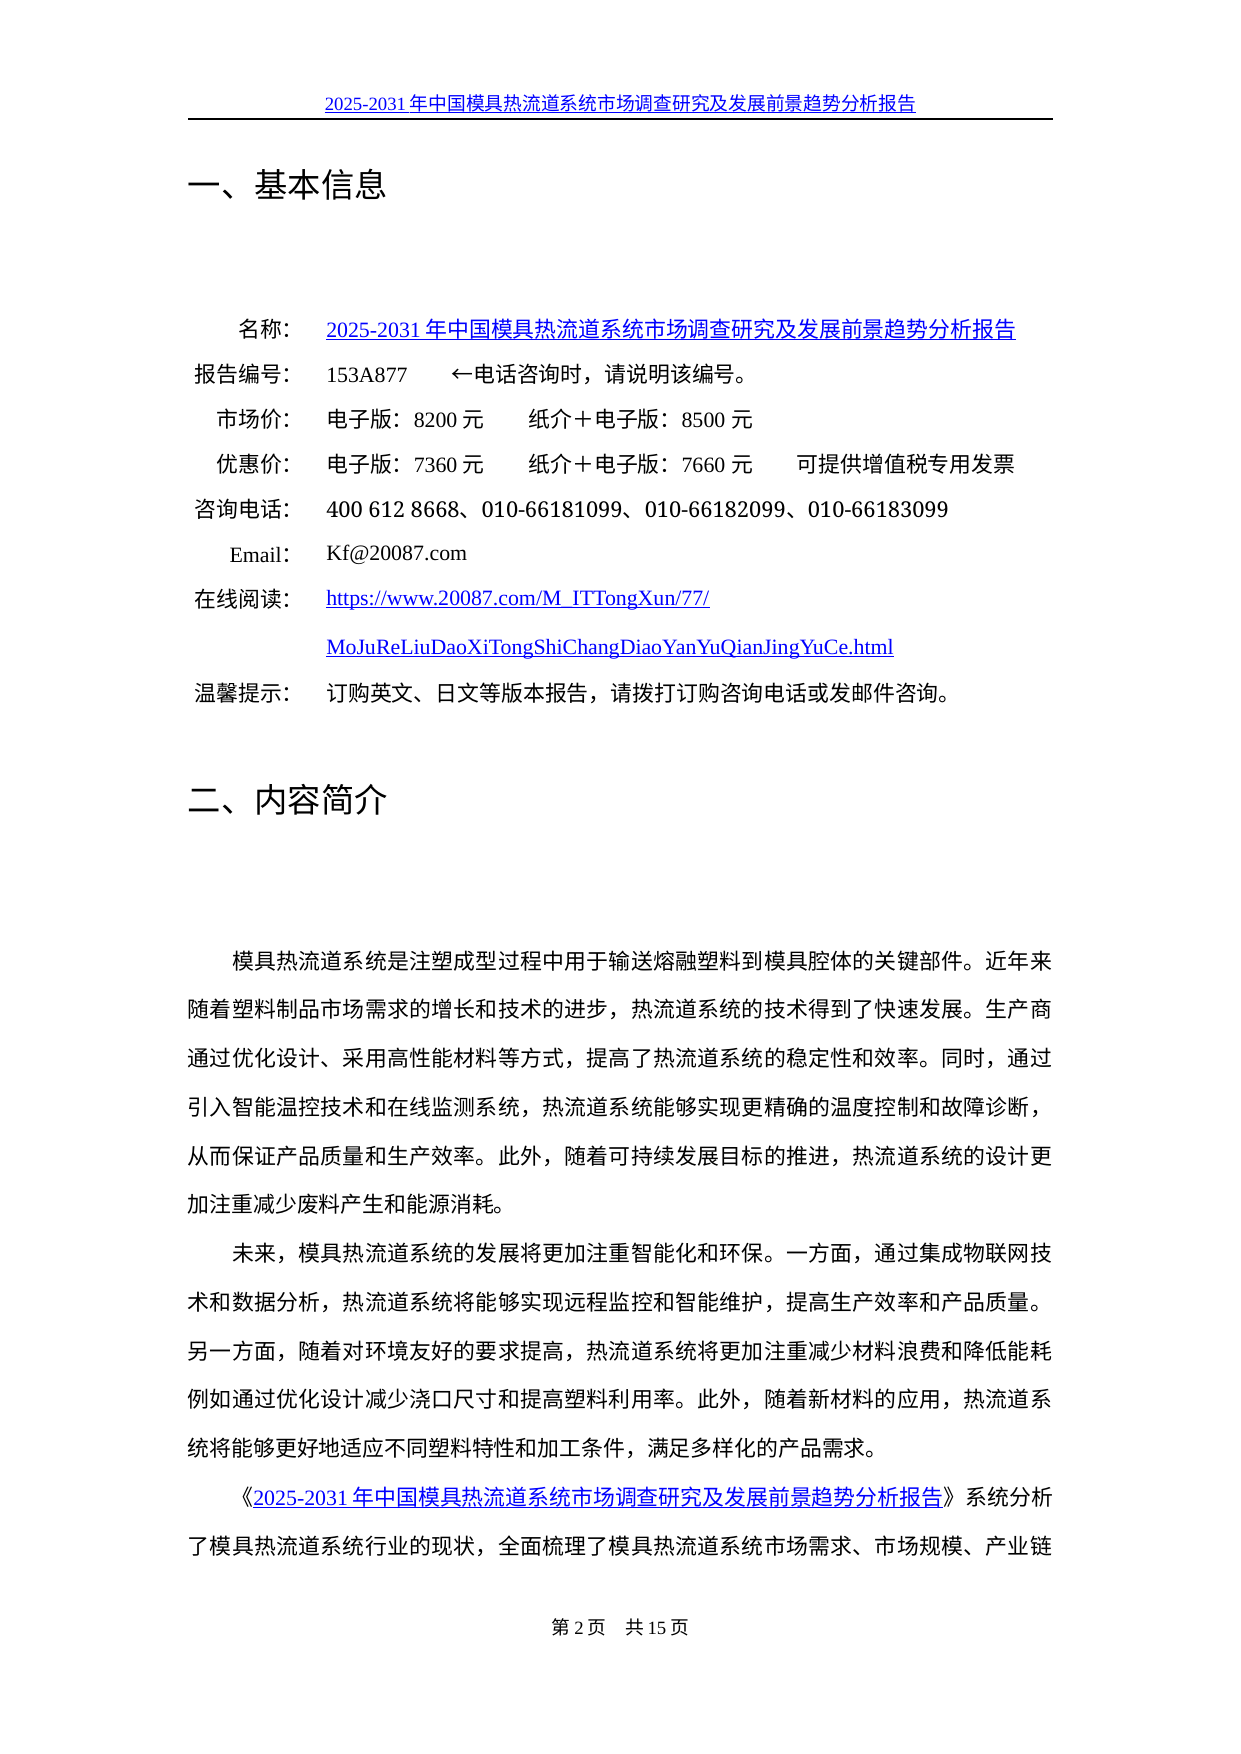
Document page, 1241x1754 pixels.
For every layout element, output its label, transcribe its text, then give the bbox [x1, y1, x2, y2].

table_cell Kf@20087.com [315, 537, 1073, 582]
table_cell 电子版：7360 元 纸介＋电子版：7660 元 可提供增值税专用发票 [315, 447, 1073, 492]
table_cell 咨询电话： [167, 492, 315, 537]
table_cell [315, 582, 1073, 675]
title 一、基本信息 [187, 150, 1053, 215]
table_cell Email： [167, 537, 315, 582]
table_cell 报告编号： [167, 357, 315, 402]
table_cell 电子版：8200 元 纸介＋电子版：8500 元 [315, 402, 1073, 447]
table_header 2025-2031年中国模具热流道系统市场调查研究及发展前景趋势分析报告 [315, 312, 1073, 357]
title 二、内容简介 [187, 766, 1053, 831]
table_cell 153A877 ←电话咨询时，请说明该编号。 [315, 357, 1073, 402]
table_cell 400 612 8668、010-66181099、010-66182099、010-66183099 [315, 492, 1073, 537]
table_cell 订购英文、日文等版本报告，请拨打订购咨询电话或发邮件咨询。 [315, 675, 1073, 720]
table_cell 在线阅读： [167, 582, 315, 675]
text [187, 943, 1053, 1561]
table_header 名称： [167, 312, 315, 357]
table_cell 温馨提示： [167, 675, 315, 720]
table_cell 优惠价： [167, 447, 315, 492]
table_cell 市场价： [167, 402, 315, 447]
